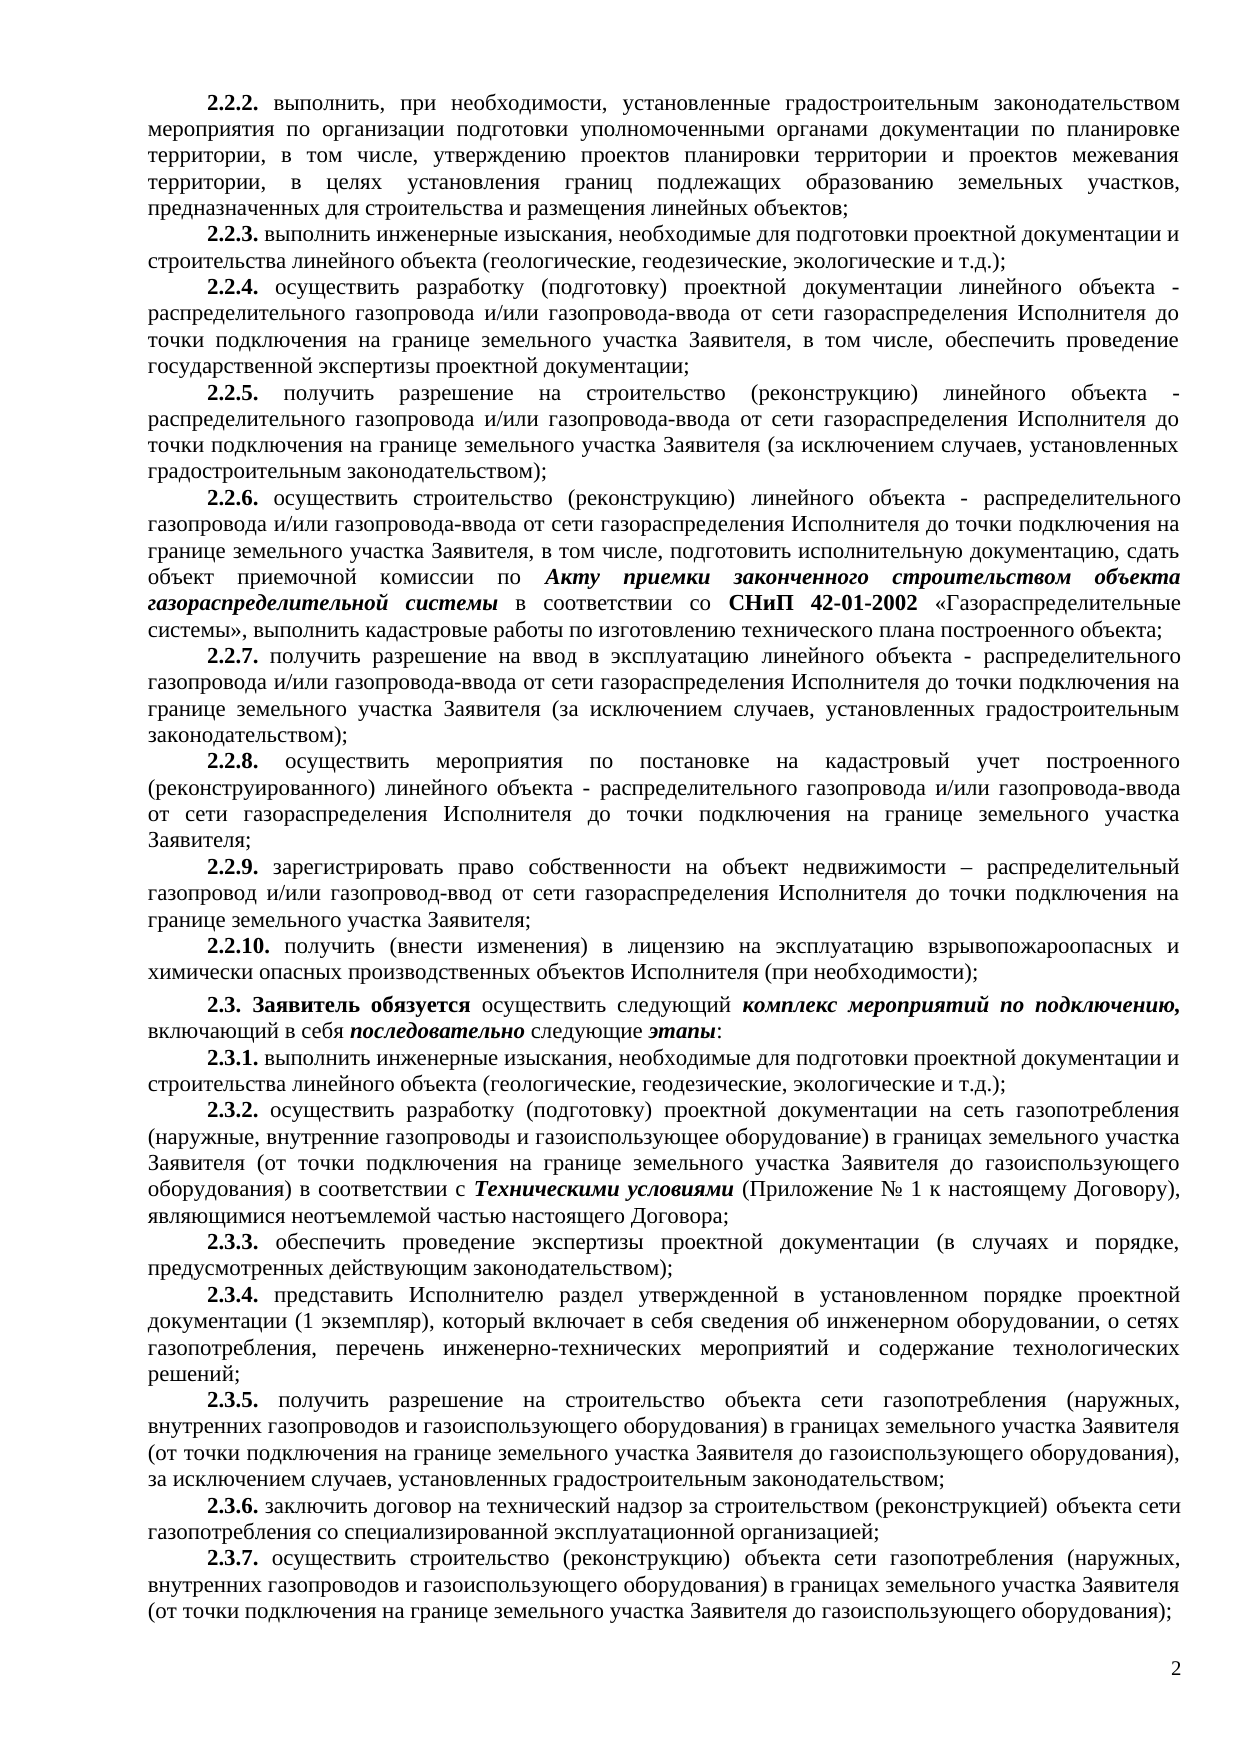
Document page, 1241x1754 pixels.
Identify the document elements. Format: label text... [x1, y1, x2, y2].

text 2.3.3. обеспечить проведение экспертизы проектной документации (в случаях и порядке, предусмотренных действующим законодательством); [148, 1228, 1181, 1281]
text 2.2.6. осуществить строительство (реконструкцию) линейного объекта - распределительного газопровода и/или газопровода-ввода от сети газораспределения Исполнителя до точки подключения на границе земельного участка Заявителя, в том числе, подготовить исполнительную документацию, сдать объект приемочной комиссии по Акту приемки законченного строительством объекта газораспределительной системы в соответствии со СНиП 42-01-2002 «Газораспределительные системы», выполнить кадастровые работы по изготовлению технического плана построенного объекта; [148, 484, 1181, 642]
text 2.3.6. заключить договор на технический надзор за строительством (реконструкцией) объекта сети газопотребления со специализированной эксплуатационной организацией; [148, 1492, 1181, 1544]
text 2.2.10. получить (внести изменения) в лицензию на эксплуатацию взрывопожароопасных и химически опасных производственных объектов Исполнителя (при необходимости); [148, 932, 1181, 985]
text 2.2.3. выполнить инженерные изыскания, необходимые для подготовки проектной документации и строительства линейного объекта (геологические, геодезические, экологические и т.д.); [148, 220, 1181, 273]
text 2.3.2. осуществить разработку (подготовку) проектной документации на сеть газопотребления (наружные, внутренние газопроводы и газоиспользующее оборудование) в границах земельного участка Заявителя (от точки подключения на границе земельного участка Заявителя до газоиспользующего оборудования) в соответствии с Техническими условиями (Приложение № 1 к настоящему Договору), являющимися неотъемлемой частью настоящего Договора; [148, 1096, 1181, 1228]
text 2.2.2. выполнить, при необходимости, установленные градостроительным законодательством мероприятия по организации подготовки уполномоченными органами документации по планировке территории, в том числе, утверждению проектов планировки территории и проектов межевания территории, в целях установления границ подлежащих образованию земельных участков, предназначенных для строительства и размещения линейных объектов; [148, 89, 1181, 220]
text 2.3.5. получить разрешение на строительство объекта сети газопотребления (наружных, внутренних газопроводов и газоиспользующего оборудования) в границах земельного участка Заявителя (от точки подключения на границе земельного участка Заявителя до газоиспользующего оборудования), за исключением случаев, установленных градостроительным законодательством; [148, 1386, 1181, 1492]
text 2.3.4. представить Исполнителю раздел утвержденной в установленном порядке проектной документации (1 экземпляр), который включает в себя сведения об инженерном оборудовании, о сетях газопотребления, перечень инженерно-технических мероприятий и содержание технологических решений; [148, 1281, 1181, 1386]
text 2.2.9. зарегистрировать право собственности на объект недвижимости – распределительный газопровод и/или газопровод-ввод от сети газораспределения Исполнителя до точки подключения на границе земельного участка Заявителя; [148, 853, 1181, 932]
text 2.2.5. получить разрешение на строительство (реконструкцию) линейного объекта - распределительного газопровода и/или газопровода-ввода от сети газораспределения Исполнителя до точки подключения на границе земельного участка Заявителя (за исключением случаев, установленных градостроительным законодательством); [148, 378, 1181, 484]
text 2.3.1. выполнить инженерные изыскания, необходимые для подготовки проектной документации и строительства линейного объекта (геологические, геодезические, экологические и т.д.); [148, 1044, 1181, 1096]
text 2.3. Заявитель обязуется осуществить следующий комплекс мероприятий по подключению, включающий в себя последовательно следующие этапы: [148, 991, 1181, 1044]
text 2.2.7. получить разрешение на ввод в эксплуатацию линейного объекта - распределительного газопровода и/или газопровода-ввода от сети газораспределения Исполнителя до точки подключения на границе земельного участка Заявителя (за исключением случаев, установленных градостроительным законодательством); [148, 642, 1181, 747]
text 2.2.8. осуществить мероприятия по постановке на кадастровый учет построенного (реконструированного) линейного объекта - распределительного газопровода и/или газопровода-ввода от сети газораспределения Исполнителя до точки подключения на границе земельного участка Заявителя; [148, 747, 1181, 853]
text 2.3.7. осуществить строительство (реконструкцию) объекта сети газопотребления (наружных, внутренних газопроводов и газоиспользующего оборудования) в границах земельного участка Заявителя (от точки подключения на границе земельного участка Заявителя до газоиспользующего оборудования); [148, 1544, 1181, 1623]
text 2.2.4. осуществить разработку (подготовку) проектной документации линейного объекта - распределительного газопровода и/или газопровода-ввода от сети газораспределения Исполнителя до точки подключения на границе земельного участка Заявителя, в том числе, обеспечить проведение государственной экспертизы проектной документации; [148, 273, 1181, 378]
